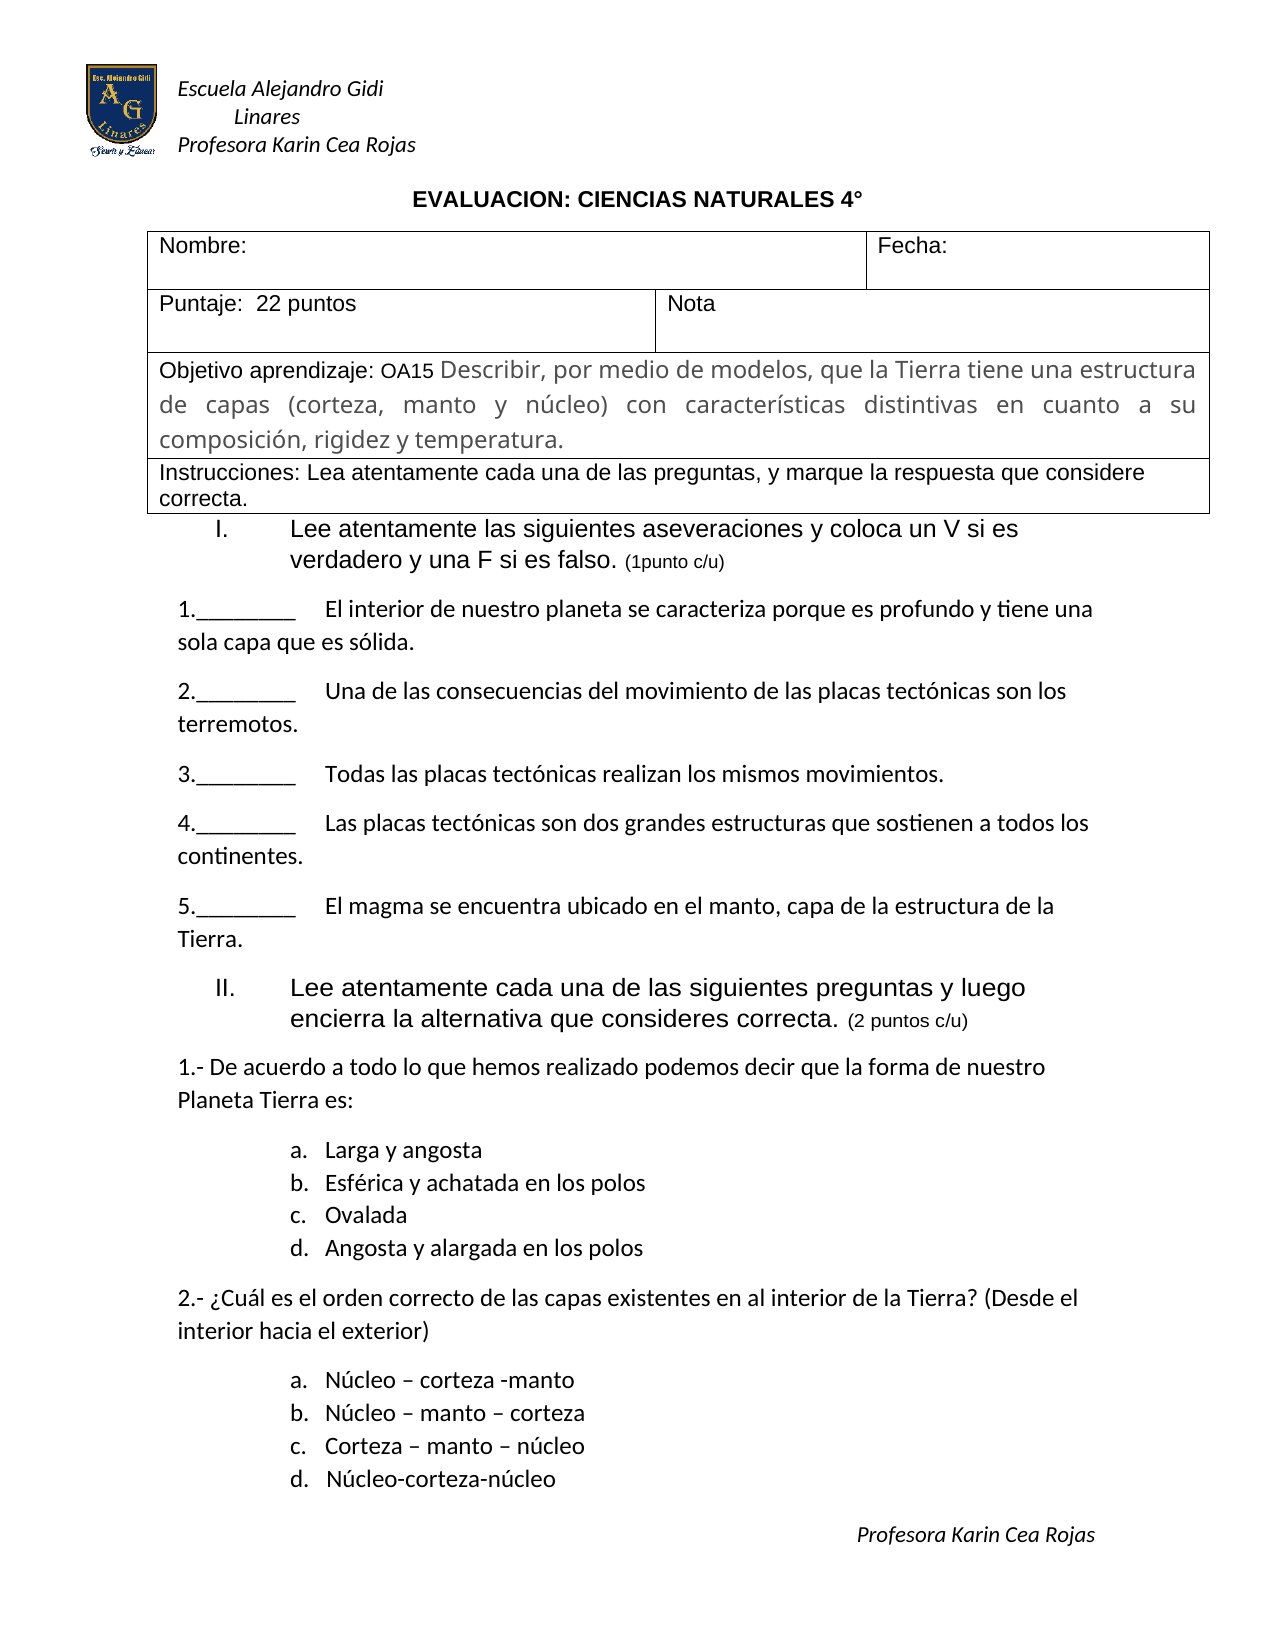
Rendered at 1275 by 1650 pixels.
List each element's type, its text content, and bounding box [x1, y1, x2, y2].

text 2.- ¿Cuál es el orden correcto de las capas existentes en al interior de la Tierra? (Desde el interior hacia el exterior) [177, 1282, 1098, 1346]
list b. Esférica y achatada en los polos [290, 1167, 1098, 1197]
list b. Núcleo – manto – corteza [290, 1398, 1098, 1428]
table_header Nombre: [148, 232, 866, 289]
text EVALUACION: CIENCIAS NATURALES 4° [177, 186, 1098, 212]
list c. Ovalada [290, 1200, 1098, 1230]
list c. Corteza – manto – núcleo [290, 1431, 1098, 1461]
list d. Angosta y alargada en los polos [290, 1233, 1098, 1263]
text 2.________ Una de las consecuencias del movimiento de las placas tectónicas son los terremotos. [177, 676, 1098, 739]
list Lee atentamente cada una de las siguientes preguntas y luego encierra la alternativa que consideres correcta. (2 puntos c/u) [215, 973, 1098, 1032]
table_cell Instrucciones: Lea atentamente cada una de las preguntas, y marque la respuesta que considere correcta. [148, 459, 1209, 513]
table_cell Objetivo aprendizaje: OA15 Describir, por medio de modelos, que la Tierra tiene una estructura de capas (corteza, manto y núcleo) con características distintivas en cuanto a su composición, rigidez y temperatura. [148, 353, 1209, 458]
list d. Núcleo-corteza-núcleo [290, 1463, 1098, 1494]
text 4.________ Las placas tectónicas son dos grandes estructuras que sostienen a todos los continentes. [177, 808, 1098, 871]
table_cell Puntaje: 22 puntos [148, 290, 655, 352]
list a. Núcleo – corteza -manto [290, 1365, 1098, 1395]
text 1.________ El interior de nuestro planeta se caracteriza porque es profundo y tiene una sola capa que es sólida. [177, 593, 1098, 656]
text 5.________ El magma se encuentra ubicado en el manto, capa de la estructura de la Tierra. [177, 890, 1098, 953]
table_header Fecha: [867, 232, 1209, 289]
list a. Larga y angosta [290, 1134, 1098, 1164]
text 3.________ Todas las placas tectónicas realizan los mismos movimientos. [177, 758, 1098, 788]
table_cell Nota [656, 290, 1209, 352]
text 1.- De acuerdo a todo lo que hemos realizado podemos decir que la forma de nuestro Planeta Tierra es: [177, 1051, 1098, 1115]
picture [66, 57, 178, 163]
list Lee atentamente las siguientes aseveraciones y coloca un V si es verdadero y una F si es falso. (1punto c/u) [215, 514, 1098, 574]
